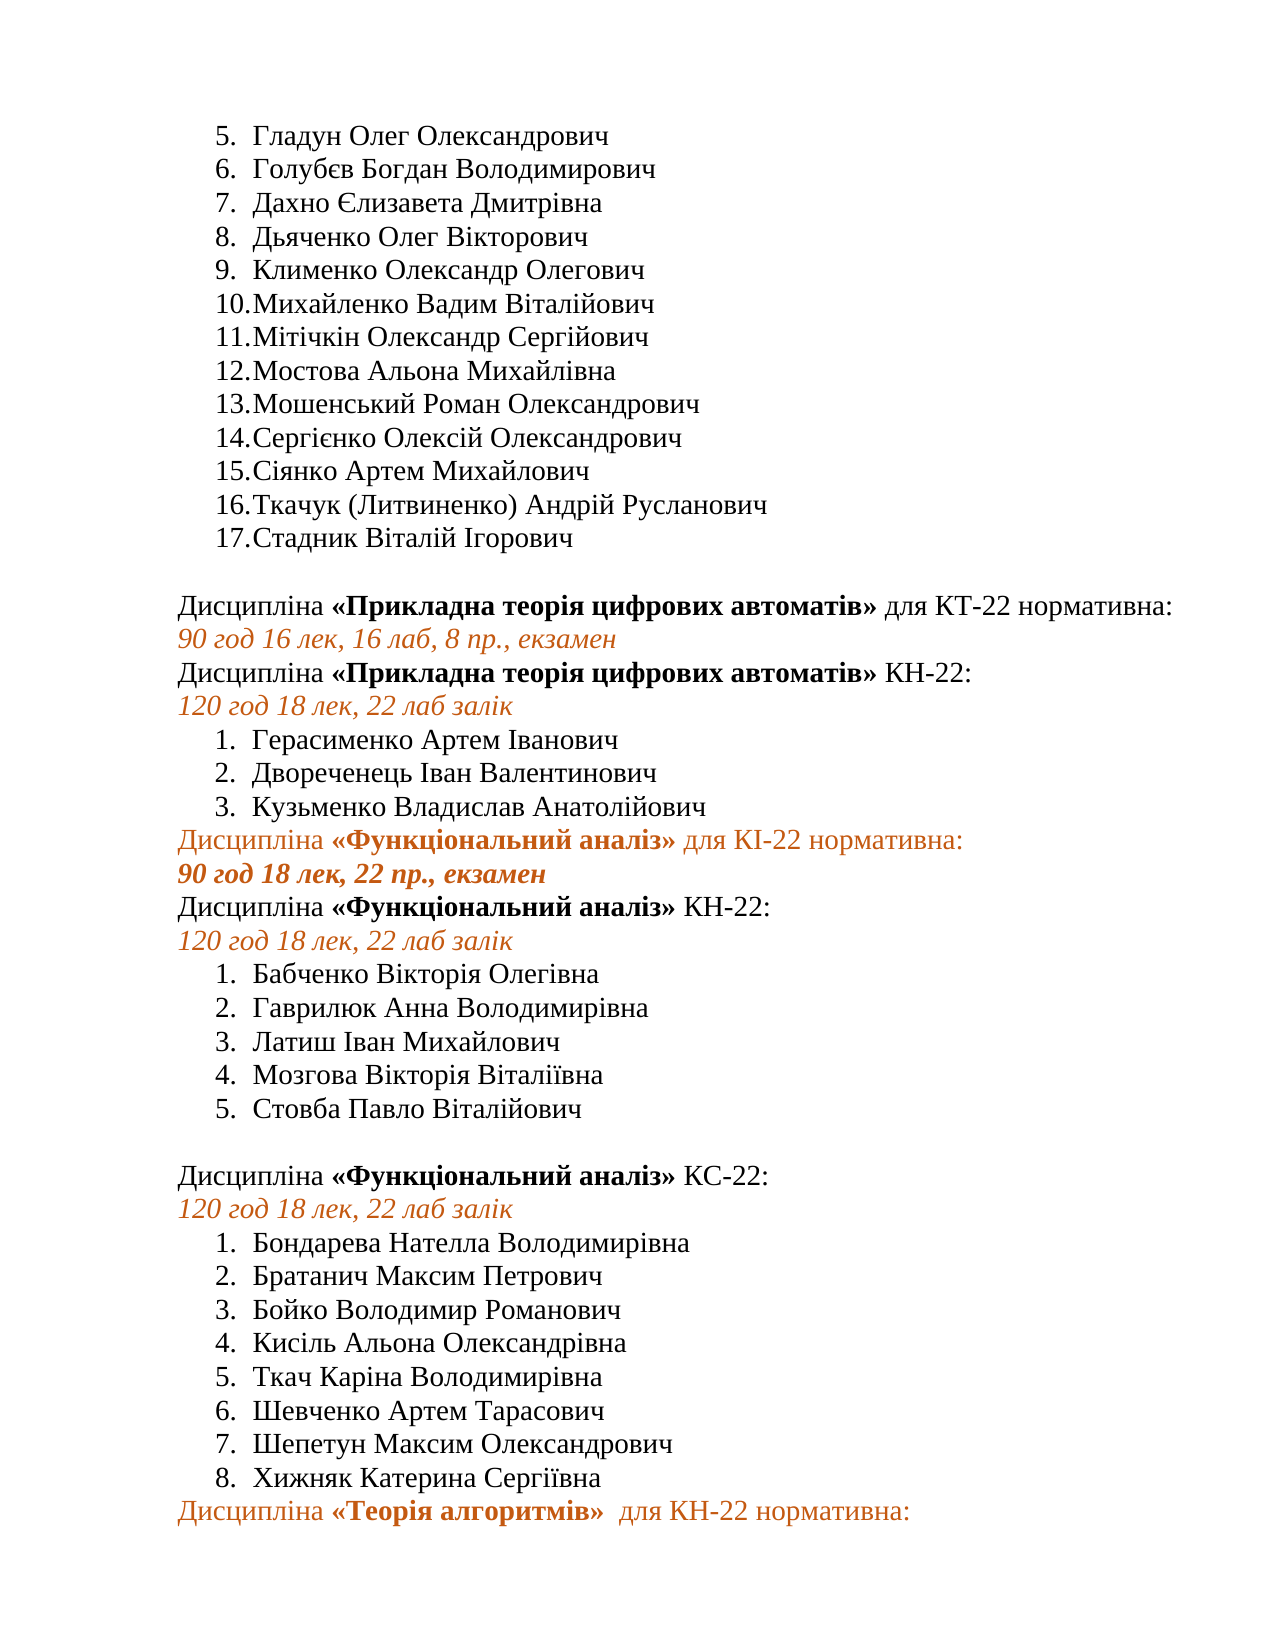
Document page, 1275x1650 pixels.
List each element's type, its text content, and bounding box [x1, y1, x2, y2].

text 120 год 18 лек, 22 лаб залік [177, 688, 1186, 722]
list Бабченко Вікторія Олегівна [215, 957, 1186, 990]
list Шепетун Максим Олександрович [215, 1426, 1186, 1460]
list Ткачук (Литвиненко) Андрій Русланович [215, 487, 1186, 521]
text Дисципліна «Теорія алгоритмів» для КН-22 нормативна: [177, 1493, 1186, 1527]
list Бойко Володимир Романович [215, 1292, 1186, 1326]
list Кузьменко Владислав Анатолійович [214, 789, 1186, 822]
list Клименко Олександр Олегович [215, 252, 1186, 286]
list Кисіль Альона Олександрівна [215, 1326, 1186, 1359]
list Сергієнко Олексій Олександрович [215, 420, 1186, 453]
list Дисципліна «Функціональний аналіз» КС-22: [177, 1158, 1186, 1191]
list Мошенський Роман Олександрович [215, 386, 1186, 420]
list Дахно Єлизавета Дмитрівна [215, 185, 1186, 219]
list Гаврилюк Анна Володимирівна [215, 990, 1186, 1024]
text 90 год 18 лек, 22 пр., екзамен [177, 856, 1186, 889]
list Ткач Каріна Володимирівна [215, 1359, 1186, 1393]
list Мозгова Вікторія Віталіївна [215, 1057, 1186, 1091]
list 90 год 16 лек, 16 лаб, 8 пр., екзамен [177, 621, 1186, 655]
list Бондарева Нателла Володимирівна [215, 1225, 1186, 1258]
list Герасименко Артем Іванович [214, 722, 1186, 755]
list Хижняк Катерина Сергіївна [215, 1460, 1186, 1493]
list Гладун Олег Олександрович [215, 118, 1186, 152]
list Шевченко Артем Тарасович [215, 1393, 1186, 1426]
list Дьяченко Олег Вікторович [215, 219, 1186, 252]
text Дисципліна «Функціональний аналіз» для КІ-22 нормативна: [177, 822, 1186, 856]
list Мостова Альона Михайлівна [215, 353, 1186, 386]
list Михайленко Вадим Віталійович [215, 286, 1186, 319]
list Стовба Павло Віталійович [215, 1091, 1186, 1124]
text 120 год 18 лек, 22 лаб залік [177, 1191, 1186, 1225]
list Мітічкін Олександр Сергійович [215, 319, 1186, 353]
list Стадник Віталій Ігорович [215, 521, 1186, 554]
text 120 год 18 лек, 22 лаб залік [177, 923, 1186, 957]
list Дисципліна «Функціональний аналіз» КН-22: [177, 889, 1186, 923]
list Голубєв Богдан Володимирович [215, 152, 1186, 185]
list Двореченець Іван Валентинович [214, 755, 1186, 789]
list Братанич Максим Петрович [215, 1258, 1186, 1292]
list Сіянко Артем Михайлович [215, 453, 1186, 487]
list Латиш Іван Михайлович [215, 1024, 1186, 1057]
list Дисципліна «Прикладна теорія цифрових автоматів» КН-22: [177, 655, 1186, 688]
list Дисципліна «Прикладна теорія цифрових автоматів» для КТ-22 нормативна: [177, 588, 1186, 621]
